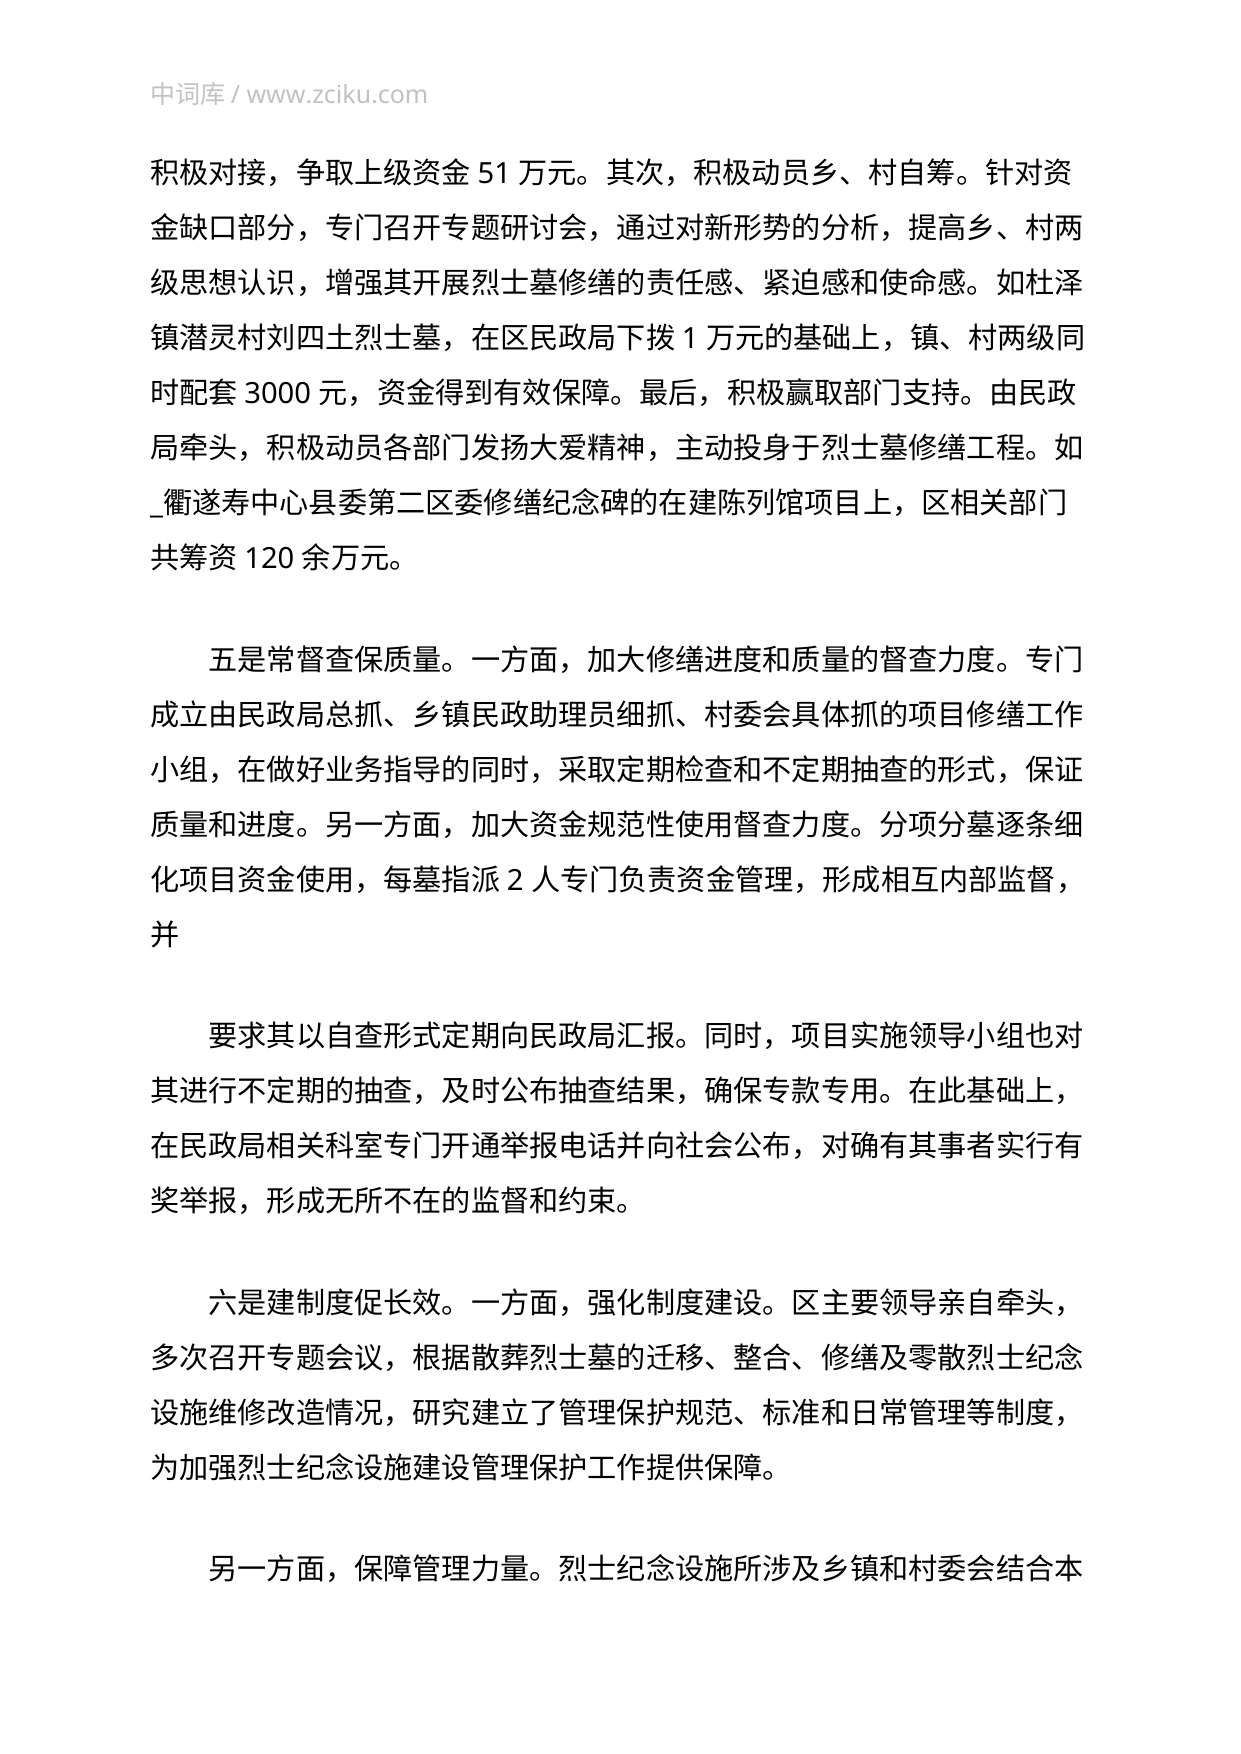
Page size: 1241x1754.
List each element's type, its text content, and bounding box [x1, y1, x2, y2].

text 要求其以自查形式定期向民政局汇报。同时，项目实施领导小组也对其进行不定期的抽查，及时公布抽查结果，确保专款专用。在此基础上，在民政局相关科室专门开通举报电话并向社会公布，对确有其事者实行有奖举报，形成无所不在的监督和约束。 [150, 1013, 1090, 1220]
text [150, 1546, 1090, 1588]
text 六是建制度促长效。一方面，强化制度建设。区主要领导亲自牵头，多次召开专题会议，根据散葬烈士墓的迁移、整合、修缮及零散烈士纪念设施维修改造情况，研究建立了管理保护规范、标准和日常管理等制度，为加强烈士纪念设施建设管理保护工作提供保障。 [150, 1279, 1090, 1486]
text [150, 150, 1090, 577]
text 五是常督查保质量。一方面，加大修缮进度和质量的督查力度。专门成立由民政局总抓、乡镇民政助理员细抓、村委会具体抓的项目修缮工作小组，在做好业务指导的同时，采取定期检查和不定期抽查的形式，保证质量和进度。另一方面，加大资金规范性使用督查力度。分项分墓逐条细化项目资金使用，每墓指派 2 人专门负责资金管理，形成相互内部监督，并 [150, 637, 1090, 953]
